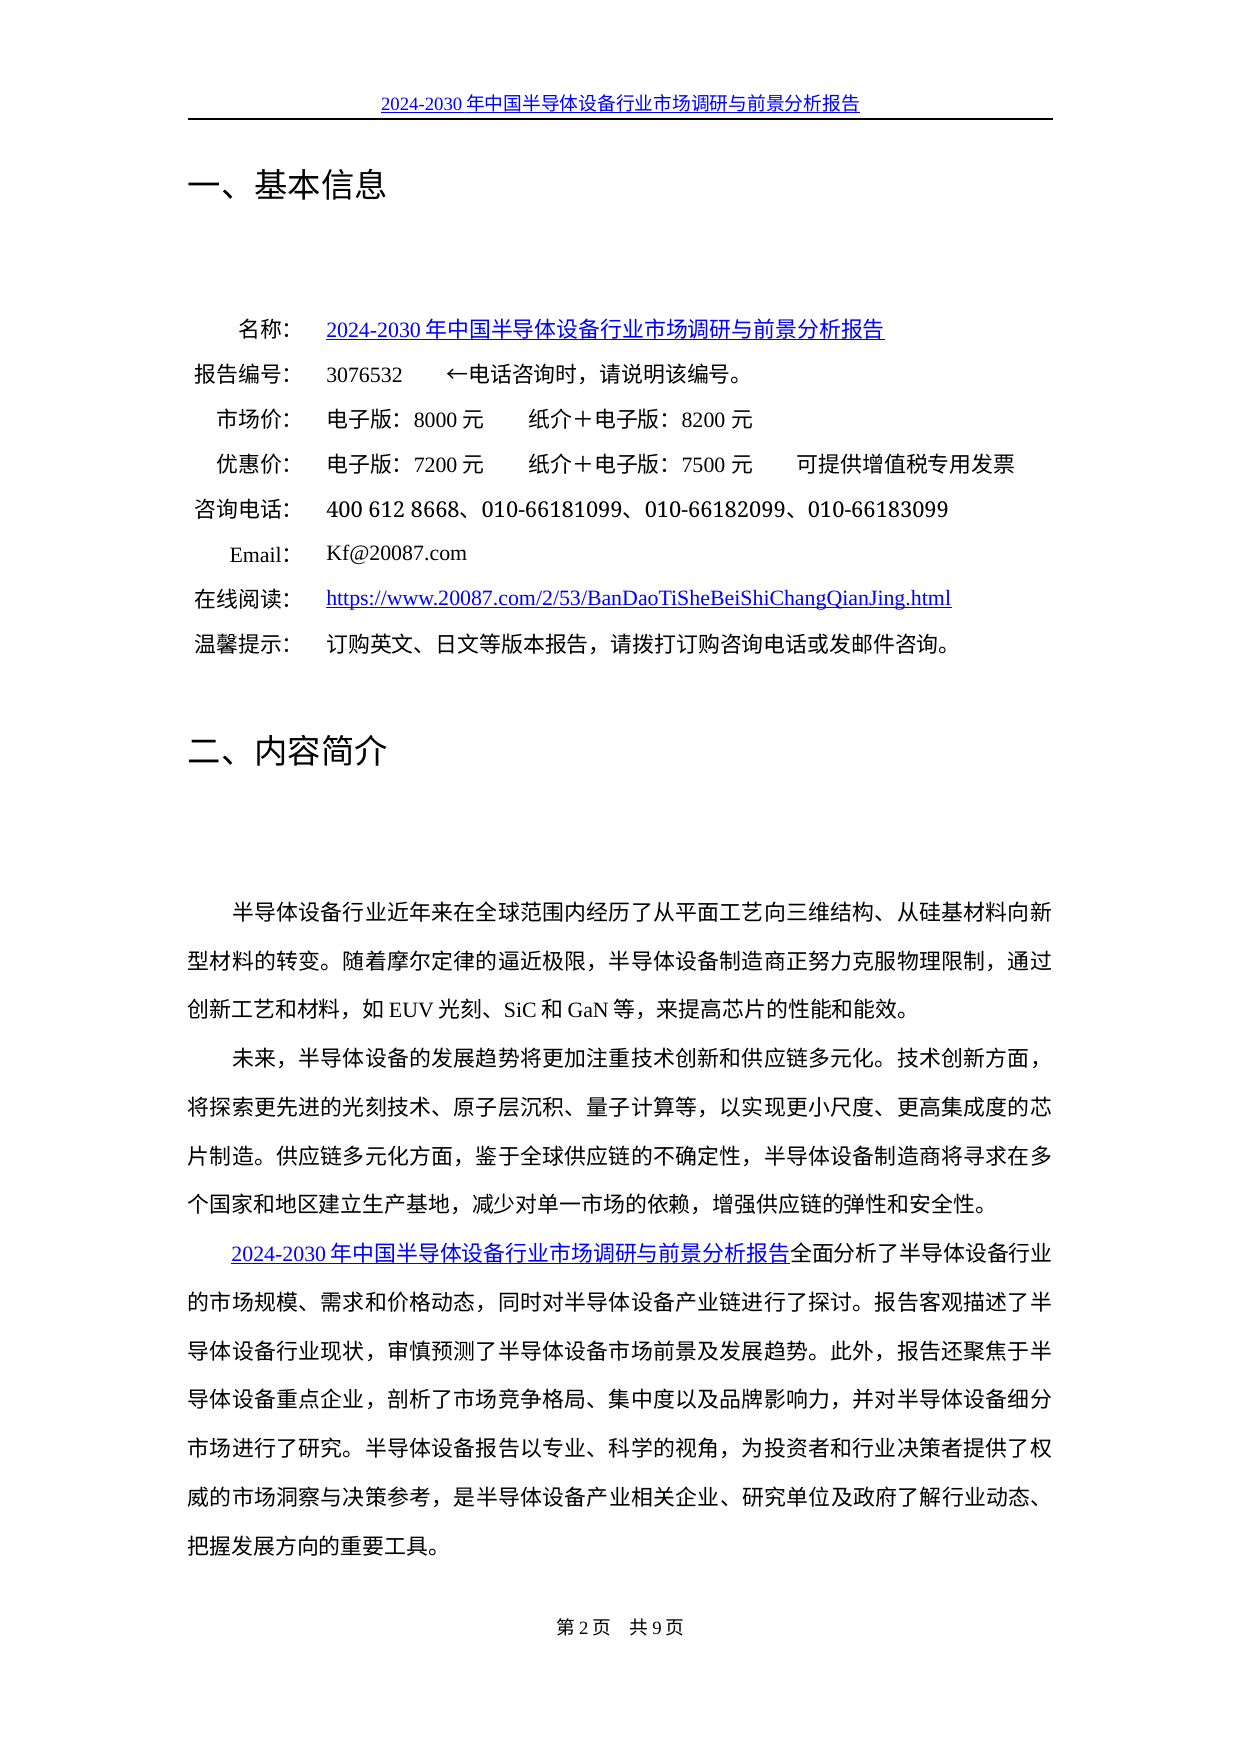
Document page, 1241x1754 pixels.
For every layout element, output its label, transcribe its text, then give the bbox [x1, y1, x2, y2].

table_header 2024-2030年中国半导体设备行业市场调研与前景分析报告 [315, 312, 1073, 357]
table_cell 电子版：8000 元 纸介＋电子版：8200 元 [315, 402, 1073, 447]
table_cell 市场价： [167, 402, 315, 447]
title 二、内容简介 [187, 717, 1053, 782]
table_cell 优惠价： [167, 447, 315, 492]
table_cell 咨询电话： [167, 492, 315, 537]
table_cell 3076532 ←电话咨询时，请说明该编号。 [315, 357, 1073, 402]
table_cell Email： [167, 537, 315, 582]
table_cell 订购英文、日文等版本报告，请拨打订购咨询电话或发邮件咨询。 [315, 627, 1073, 672]
table_cell 温馨提示： [167, 627, 315, 672]
table_cell 在线阅读： [167, 582, 315, 627]
table_header 名称： [167, 312, 315, 357]
table_cell 报告编号： [167, 357, 315, 402]
table_cell 电子版：7200 元 纸介＋电子版：7500 元 可提供增值税专用发票 [315, 447, 1073, 492]
table_cell Kf@20087.com [315, 537, 1073, 582]
table_cell [315, 582, 1073, 627]
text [187, 894, 1053, 1561]
title 一、基本信息 [187, 150, 1053, 215]
table_cell 400 612 8668、010-66181099、010-66182099、010-66183099 [315, 492, 1073, 537]
